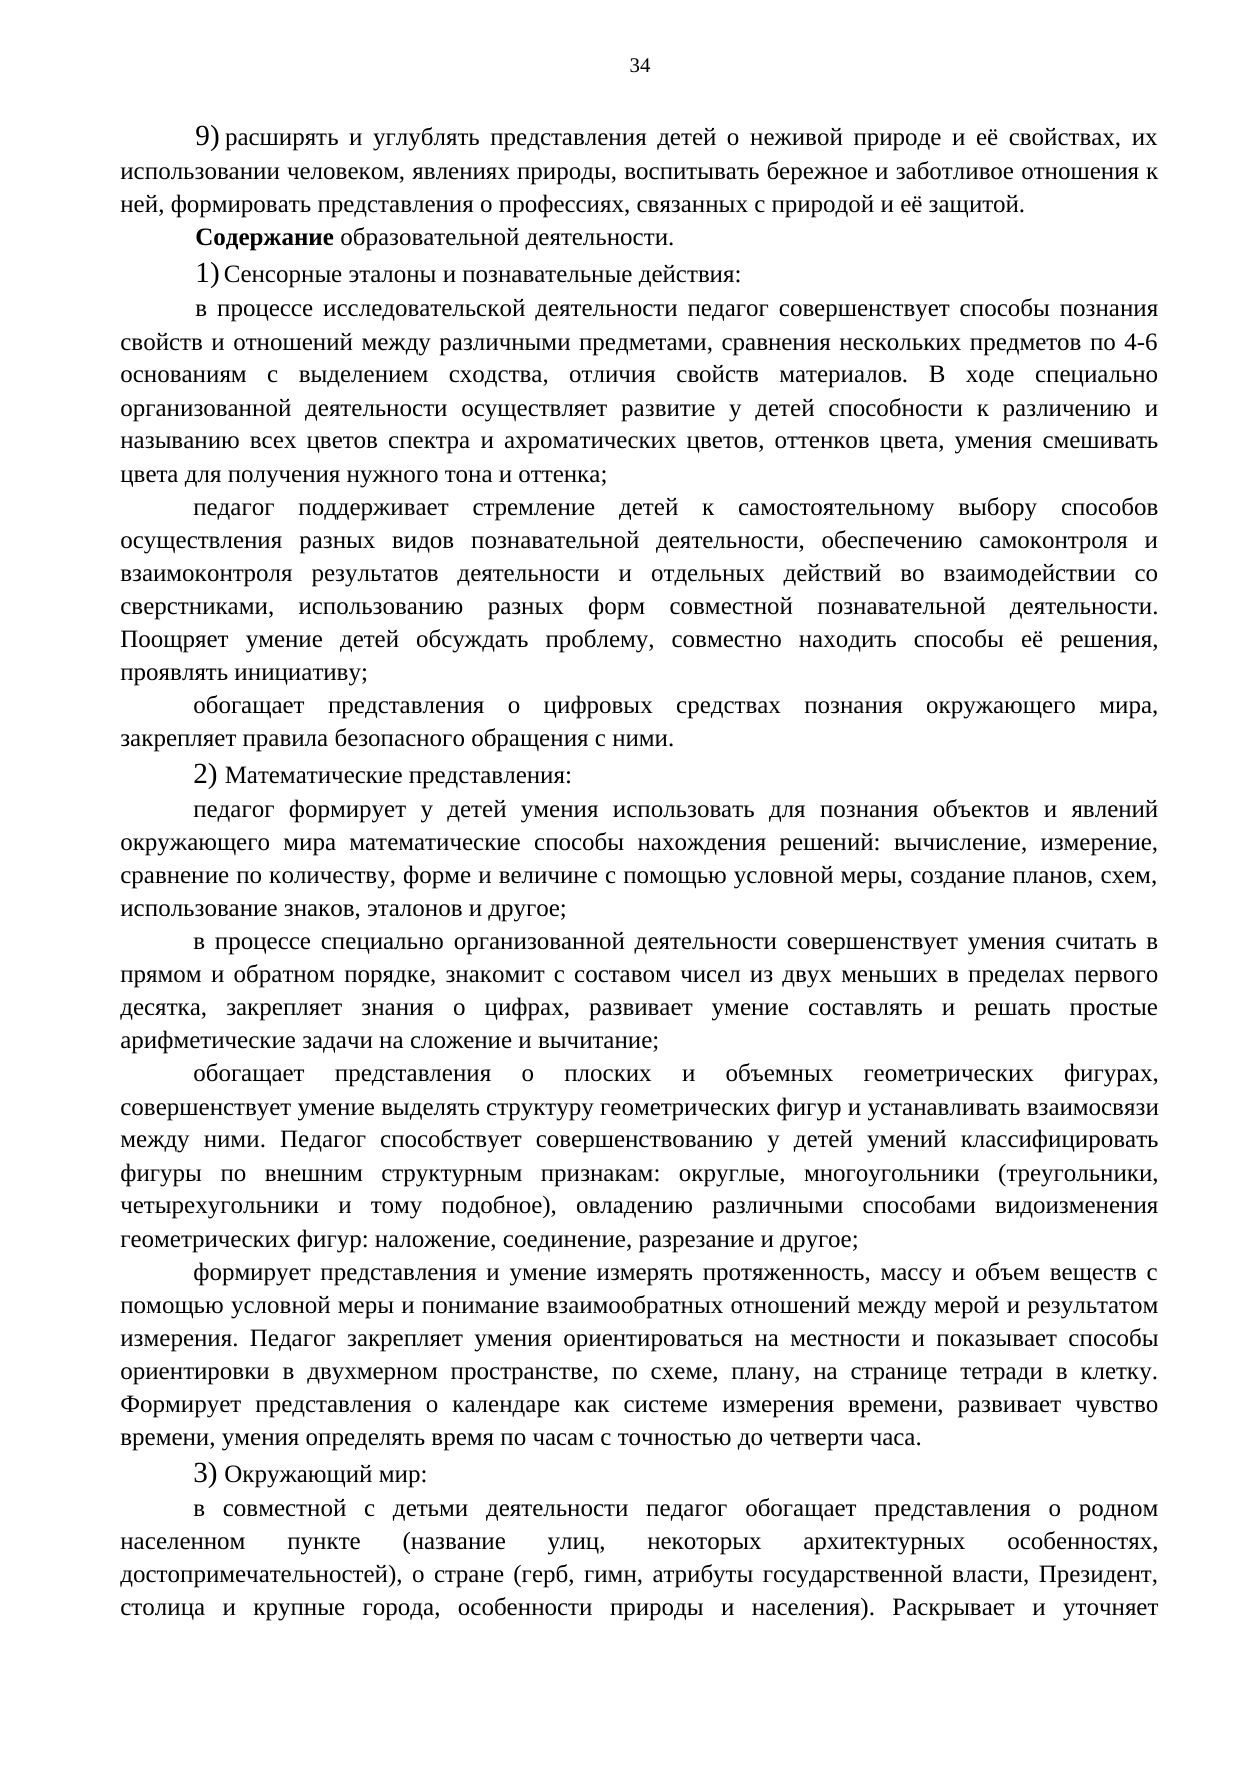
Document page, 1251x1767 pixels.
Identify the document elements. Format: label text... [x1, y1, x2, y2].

text обогащает представления о цифровых средствах познания окружающего мира, закрепляет правила безопасного обращения с ними. [120, 690, 1159, 752]
list Сенсорные эталоны и познавательные действия: [120, 255, 1161, 288]
list расширять и углублять представления детей о неживой природе и её свойствах, их использовании человеком, явлениях природы, воспитывать бережное и заботливое отношения к ней, формировать представления о профессиях, связанных с природой и её защитой. [120, 118, 1159, 218]
text в процессе специально организованной деятельности совершенствует умения считать в прямом и обратном порядке, знакомит с составом чисел из двух меньших в пределах первого десятка, закрепляет знания о цифрах, развивает умение составлять и решать простые арифметические задачи на сложение и вычитание; [120, 926, 1159, 1054]
text обогащает представления о плоских и объемных геометрических фигурах, совершенствует умение выделять структуру геометрических фигур и устанавливать взаимосвязи между ними. Педагог способствует совершенствованию у детей умений классифицировать фигуры по внешним структурным признакам: округлые, многоугольники (треугольники, четырехугольники и тому подобное), овладению различными способами видоизменения геометрических фигур: наложение, соединение, разрезание и другое; [120, 1058, 1159, 1252]
text Содержание образовательной деятельности. [195, 222, 1161, 251]
text педагог поддерживает стремление детей к самостоятельному выбору способов осуществления разных видов познавательной деятельности, обеспечению самоконтроля и взаимоконтроля результатов деятельности и отдельных действий во взаимодействии со сверстниками, использованию разных форм совместной познавательной деятельности. Поощряет умение детей обсуждать проблему, совместно находить способы её решения, проявлять инициативу; [120, 492, 1159, 686]
list Математические представления: [120, 756, 1161, 789]
text педагог формирует у детей умения использовать для познания объектов и явлений окружающего мира математические способы нахождения решений: вычисление, измерение, сравнение по количеству, форме и величине с помощью условной меры, создание планов, схем, использование знаков, эталонов и другое; [120, 794, 1159, 922]
list Окружающий мир: [120, 1455, 1161, 1488]
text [120, 1493, 1159, 1621]
text в процессе исследовательской деятельности педагог совершенствует способы познания свойств и отношений между различными предметами, сравнения нескольких предметов по 4-6 основаниям с выделением сходства, отличия свойств материалов. В ходе специально организованной деятельности осуществляет развитие у детей способности к различению и называнию всех цветов спектра и ахроматических цветов, оттенков цвета, умения смешивать цвета для получения нужного тона и оттенка; [120, 293, 1159, 487]
text формирует представления и умение измерять протяженность, массу и объем веществ с помощью условной меры и понимание взаимообратных отношений между мерой и результатом измерения. Педагог закрепляет умения ориентироваться на местности и показывает способы ориентировки в двухмерном пространстве, по схеме, плану, на странице тетради в клетку. Формирует представления о календаре как системе измерения времени, развивает чувство времени, умения определять время по часам с точностью до четверти часа. [120, 1257, 1159, 1451]
